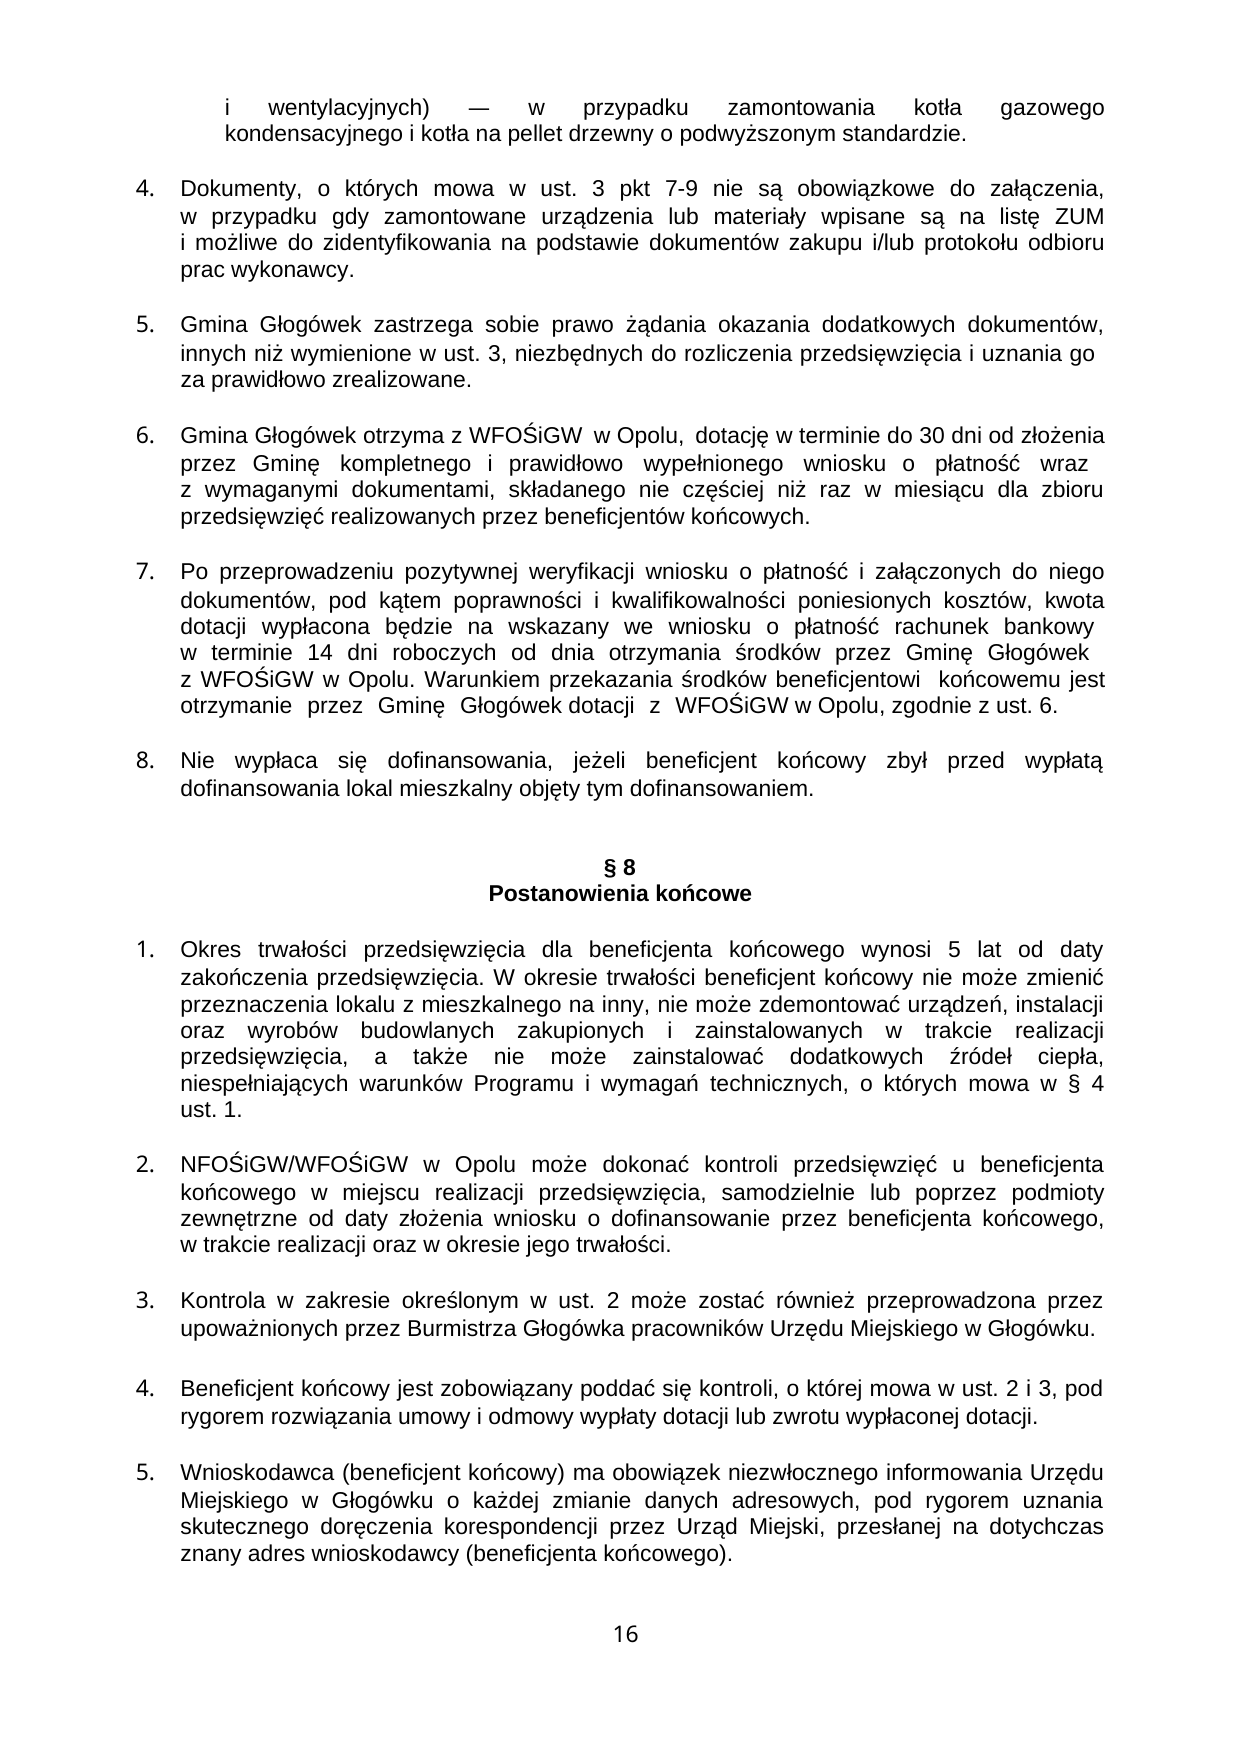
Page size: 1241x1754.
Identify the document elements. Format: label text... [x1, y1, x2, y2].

list Kontrola w zakresie określonym w ust. 2 może zostać również przeprowadzona przez upoważnionych przez Burmistrza Głogówka pracowników Urzędu Miejskiego w Głogówku. [136, 1284, 1104, 1342]
list Wnioskodawca (beneficjent końcowy) ma obowiązek niezwłocznego informowania Urzędu Miejskiego w Głogówku o każdej zmianie danych adresowych, pod rygorem uznania skutecznego doręczenia korespondencji przez Urząd Miejski, przesłanej na dotychczas znany adres wnioskodawcy (beneficjenta końcowego). [136, 1456, 1104, 1566]
list Po przeprowadzeniu pozytywnej weryfikacji wniosku o płatność i załączonych do niego dokumentów, pod kątem poprawności i kwalifikowalności poniesionych kosztów, kwota dotacji wypłacona będzie na wskazany we wniosku o płatność rachunek bankowy w terminie 14 dni roboczych od dnia otrzymania środków przez Gminę Głogówek z WFOŚiGW w Opolu. Warunkiem przekazania środków beneficjentowi końcowemu jest otrzymanie przez Gminę Głogówek dotacji z WFOŚiGW w Opolu, zgodnie z ust. 6. [136, 555, 1105, 718]
list Gmina Głogówek otrzyma z WFOŚiGW w Opolu, dotację w terminie do 30 dni od złożenia przez Gminę kompletnego i prawidłowo wypełnionego wniosku o płatność wraz z wymaganymi dokumentami, składanego nie częściej niż raz w miesiącu dla zbioru przedsięwzięć realizowanych przez beneficjentów końcowych. [136, 419, 1105, 529]
list Dokumenty, o których mowa w ust. 3 pkt 7-9 nie są obowiązkowe do załączenia, w przypadku gdy zamontowane urządzenia lub materiały wpisane są na listę ZUM i możliwe do zidentyfikowania na podstawie dokumentów zakupu i/lub protokołu odbioru prac wykonawcy. [136, 172, 1105, 282]
list Okres trwałości przedsięwzięcia dla beneficjenta końcowego wynosi 5 lat od daty zakończenia przedsięwzięcia. W okresie trwałości beneficjent końcowy nie może zmienić przeznaczenia lokalu z mieszkalnego na inny, nie może zdemontować urządzeń, instalacji oraz wyrobów budowlanych zakupionych i zainstalowanych w trakcie realizacji przedsięwzięcia, a także nie może zainstalować dodatkowych źródeł ciepła, niespełniających warunków Programu i wymagań technicznych, o których mowa w § 4 ust. 1. [136, 933, 1105, 1122]
list NFOŚiGW/WFOŚiGW w Opolu może dokonać kontroli przedsięwzięć u beneficjenta końcowego w miejscu realizacji przedsięwzięcia, samodzielnie lub poprzez podmioty zewnętrzne od daty złożenia wniosku o dofinansowanie przez beneficjenta końcowego, w trakcie realizacji oraz w okresie jego trwałości. [136, 1147, 1105, 1258]
list Nie wypłaca się dofinansowania, jeżeli beneficjent końcowy zbył przed wypłatą dofinansowania lokal mieszkalny objęty tym dofinansowaniem. [136, 743, 1104, 801]
list Gmina Głogówek zastrzega sobie prawo żądania okazania dodatkowych dokumentów, innych niż wymienione w ust. 3, niezbędnych do rozliczenia przedsięwzięcia i uznania go za prawidłowo zrealizowane. [136, 308, 1104, 392]
text Postanowienia końcowe [425, 880, 815, 907]
list Beneficjent końcowy jest zobowiązany poddać się kontroli, o której mowa w ust. 2 i 3, pod rygorem rozwiązania umowy i odmowy wypłaty dotacji lub zwrotu wypłaconej dotacji. [136, 1372, 1104, 1429]
text § 8 [189, 854, 1051, 880]
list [180, 94, 1105, 146]
